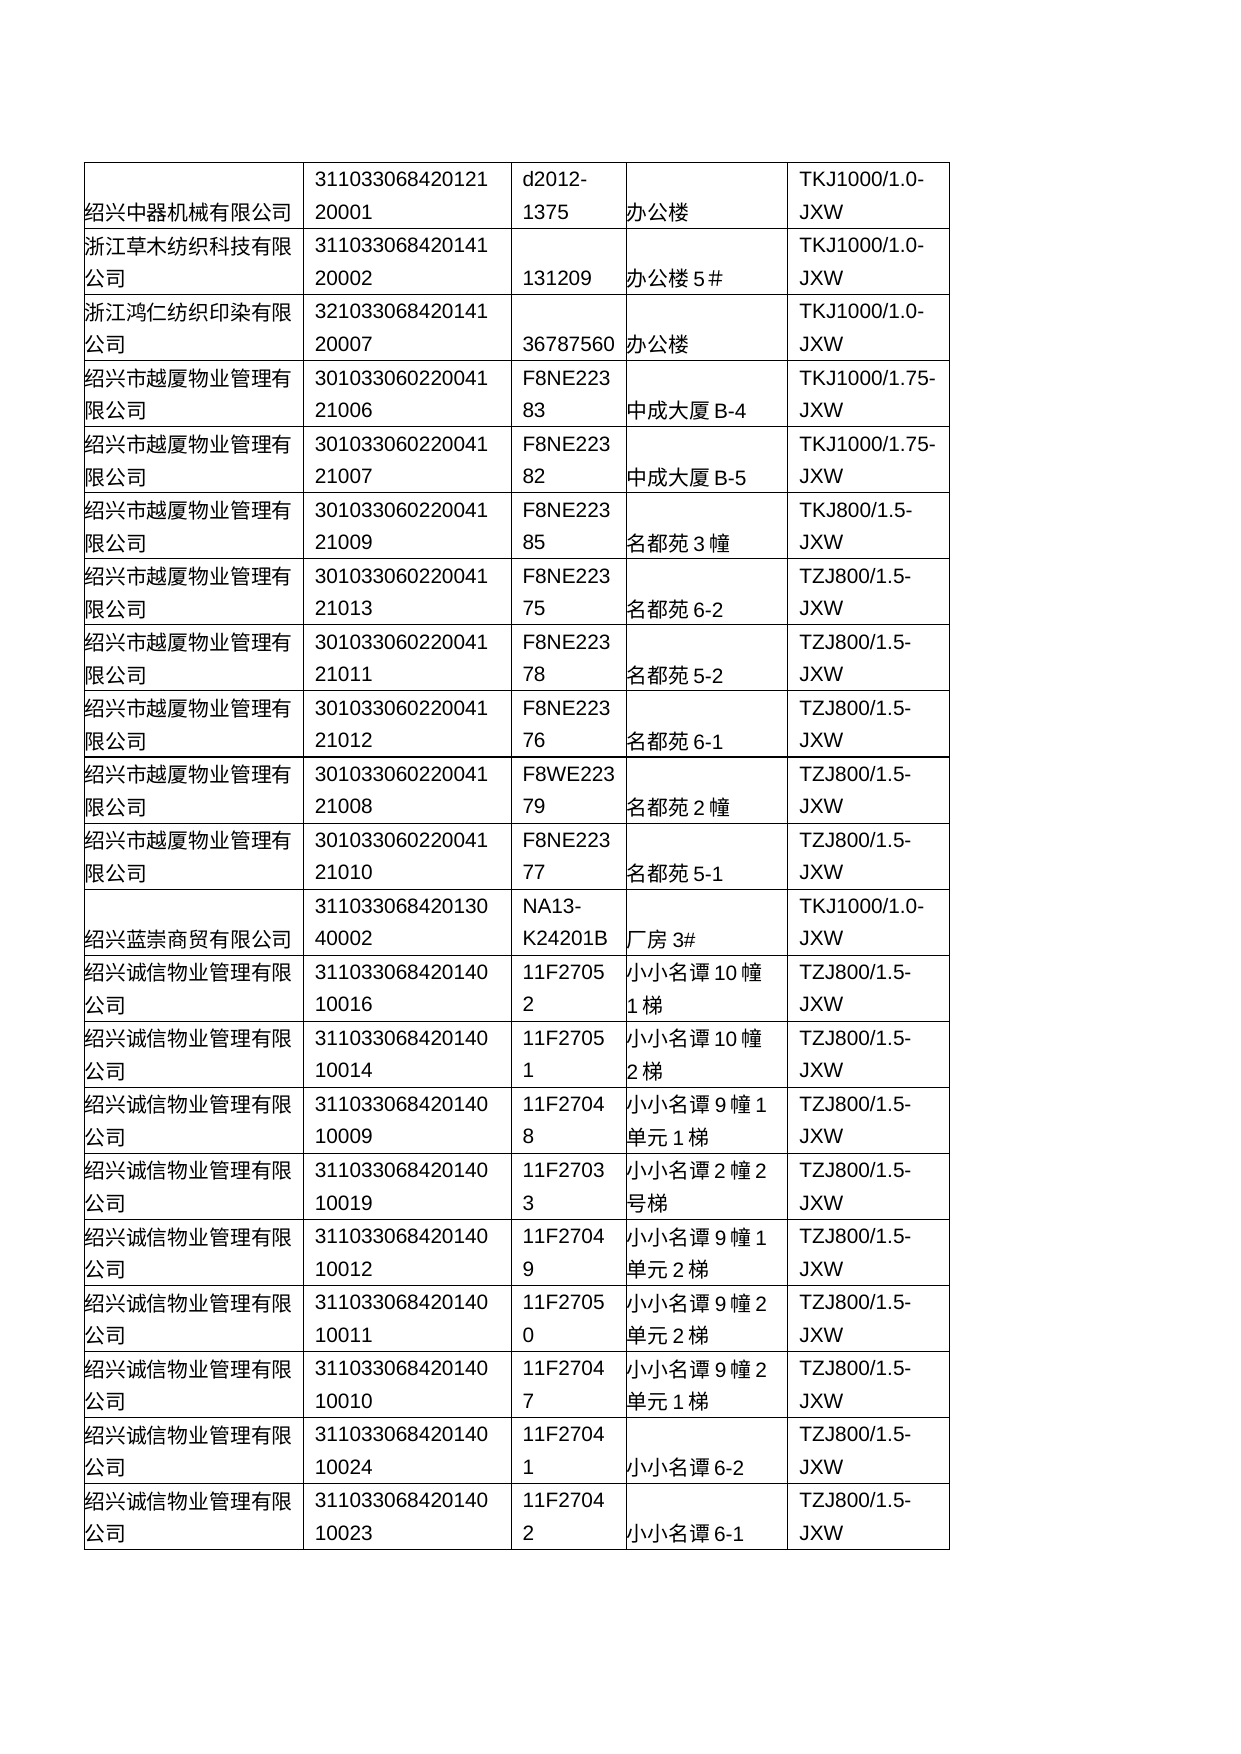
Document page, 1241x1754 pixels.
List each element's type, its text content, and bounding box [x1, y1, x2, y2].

table_cell 30103306022004121013 [304, 559, 511, 624]
table_cell 31103306842014010014 [304, 1022, 511, 1087]
table_cell 11F27051 [512, 1022, 626, 1087]
table_cell 厂房3# [627, 890, 787, 954]
table_cell 30103306022004121010 [304, 824, 511, 888]
table_cell 绍兴诚信物业管理有限公司 [85, 1484, 303, 1549]
table_cell TZJ800/1.5-JXW [788, 1286, 949, 1351]
table_cell TKJ1000/1.75-JXW [788, 361, 949, 426]
table_cell TZJ800/1.5-JXW [788, 1022, 949, 1087]
table_cell TZJ800/1.5-JXW [788, 559, 949, 624]
table_cell F8NE22376 [512, 691, 626, 756]
table_cell 绍兴蓝崇商贸有限公司 [85, 890, 303, 954]
table_cell TZJ800/1.5-JXW [788, 1418, 949, 1483]
table_cell 绍兴诚信物业管理有限公司 [85, 1154, 303, 1219]
table_cell F8NE22383 [512, 361, 626, 426]
table_cell 小小名谭10幢2梯 [627, 1022, 787, 1087]
table_cell 小小名谭10幢1梯 [627, 956, 787, 1021]
table_cell F8NE22377 [512, 824, 626, 888]
table_cell 绍兴市越厦物业管理有限公司 [85, 427, 303, 492]
table_cell 11F27049 [512, 1220, 626, 1285]
table_cell TKJ1000/1.0-JXW [788, 163, 949, 228]
table_cell TZJ800/1.5-JXW [788, 1352, 949, 1417]
table_cell 11F27047 [512, 1352, 626, 1417]
table_cell 小小名谭6-1 [627, 1484, 787, 1549]
table_cell 绍兴诚信物业管理有限公司 [85, 1022, 303, 1087]
table_cell 中成大厦B-5 [627, 427, 787, 492]
table_cell 小小名谭2幢2号梯 [627, 1154, 787, 1219]
table_cell TZJ800/1.5-JXW [788, 1088, 949, 1153]
table_cell 11F27042 [512, 1484, 626, 1549]
table_cell F8NE22378 [512, 625, 626, 690]
table_cell 30103306022004121008 [304, 758, 511, 822]
table_cell TKJ800/1.5-JXW [788, 493, 949, 558]
table_cell 11F27033 [512, 1154, 626, 1219]
table_cell NA13-K24201B [512, 890, 626, 954]
table_cell 31103306842014010009 [304, 1088, 511, 1153]
table_cell 绍兴市越厦物业管理有限公司 [85, 625, 303, 690]
table_cell 绍兴市越厦物业管理有限公司 [85, 691, 303, 756]
table_cell TKJ1000/1.0-JXW [788, 229, 949, 294]
table_cell TZJ800/1.5-JXW [788, 956, 949, 1021]
table_cell 名都苑6-1 [627, 691, 787, 756]
table_cell 小小名谭 9幢1单元2梯 [627, 1220, 787, 1285]
table_cell 绍兴诚信物业管理有限公司 [85, 1088, 303, 1153]
table_cell 浙江鸿仁纺织印染有限公司 [85, 295, 303, 360]
table_cell 31103306842012120001 [304, 163, 511, 228]
table_cell 30103306022004121007 [304, 427, 511, 492]
table_cell 30103306022004121012 [304, 691, 511, 756]
table_cell 31103306842014010010 [304, 1352, 511, 1417]
table_cell 11F27050 [512, 1286, 626, 1351]
table_cell F8NE22375 [512, 559, 626, 624]
table_cell 31103306842014010016 [304, 956, 511, 1021]
table_cell TZJ800/1.5-JXW [788, 625, 949, 690]
table_cell 31103306842014010019 [304, 1154, 511, 1219]
table_cell 131209 [512, 229, 626, 294]
table_cell 绍兴市越厦物业管理有限公司 [85, 493, 303, 558]
table_cell 绍兴诚信物业管理有限公司 [85, 956, 303, 1021]
table_cell 31103306842014010023 [304, 1484, 511, 1549]
table_cell 36787560 [512, 295, 626, 360]
table_cell TZJ800/1.5-JXW [788, 758, 949, 822]
table_cell 绍兴市越厦物业管理有限公司 [85, 758, 303, 822]
table_cell 中成大厦B-4 [627, 361, 787, 426]
table_cell 名都苑5-1 [627, 824, 787, 888]
table_cell 31103306842014010011 [304, 1286, 511, 1351]
table_cell 绍兴市越厦物业管理有限公司 [85, 824, 303, 888]
table_cell 名都苑2幢 [627, 758, 787, 822]
table_cell TZJ800/1.5-JXW [788, 1154, 949, 1219]
table_cell 绍兴市越厦物业管理有限公司 [85, 559, 303, 624]
table_cell 名都苑5-2 [627, 625, 787, 690]
table_cell F8NE22385 [512, 493, 626, 558]
table_cell 30103306022004121011 [304, 625, 511, 690]
table_cell 小小名谭 9幢2单元1梯 [627, 1352, 787, 1417]
table_cell 32103306842014120007 [304, 295, 511, 360]
table_cell TZJ800/1.5-JXW [788, 691, 949, 756]
table_cell 31103306842014120002 [304, 229, 511, 294]
table_cell 30103306022004121009 [304, 493, 511, 558]
table_cell 小小名谭 9幢2单元2梯 [627, 1286, 787, 1351]
table_cell 11F27041 [512, 1418, 626, 1483]
table_cell 办公楼 [627, 163, 787, 228]
table_cell 11F27052 [512, 956, 626, 1021]
table_cell F8WE22379 [512, 758, 626, 822]
table_cell TZJ800/1.5-JXW [788, 1220, 949, 1285]
table_cell 31103306842014010024 [304, 1418, 511, 1483]
table_cell TKJ1000/1.0-JXW [788, 890, 949, 954]
table_cell 绍兴诚信物业管理有限公司 [85, 1220, 303, 1285]
table_cell TZJ800/1.5-JXW [788, 1484, 949, 1549]
table_cell 小小名谭6-2 [627, 1418, 787, 1483]
table_cell 绍兴诚信物业管理有限公司 [85, 1418, 303, 1483]
table_cell TZJ800/1.5-JXW [788, 824, 949, 888]
table_cell 31103306842013040002 [304, 890, 511, 954]
table_cell TKJ1000/1.0-JXW [788, 295, 949, 360]
table_cell 绍兴市越厦物业管理有限公司 [85, 361, 303, 426]
table_cell TKJ1000/1.75-JXW [788, 427, 949, 492]
table_cell F8NE22382 [512, 427, 626, 492]
table_cell 名都苑3幢 [627, 493, 787, 558]
table_cell 名都苑6-2 [627, 559, 787, 624]
table_cell 小小名谭 9幢1单元1梯 [627, 1088, 787, 1153]
table_cell d2012-1375 [512, 163, 626, 228]
table_cell 绍兴诚信物业管理有限公司 [85, 1286, 303, 1351]
table_cell 31103306842014010012 [304, 1220, 511, 1285]
table_cell 11F27048 [512, 1088, 626, 1153]
table_cell 办公楼5＃ [627, 229, 787, 294]
table_cell 绍兴中器机械有限公司 [85, 163, 303, 228]
table_cell 办公楼 [627, 295, 787, 360]
table_cell 浙江草木纺织科技有限公司 [85, 229, 303, 294]
table_cell 30103306022004121006 [304, 361, 511, 426]
table_cell 绍兴诚信物业管理有限公司 [85, 1352, 303, 1417]
